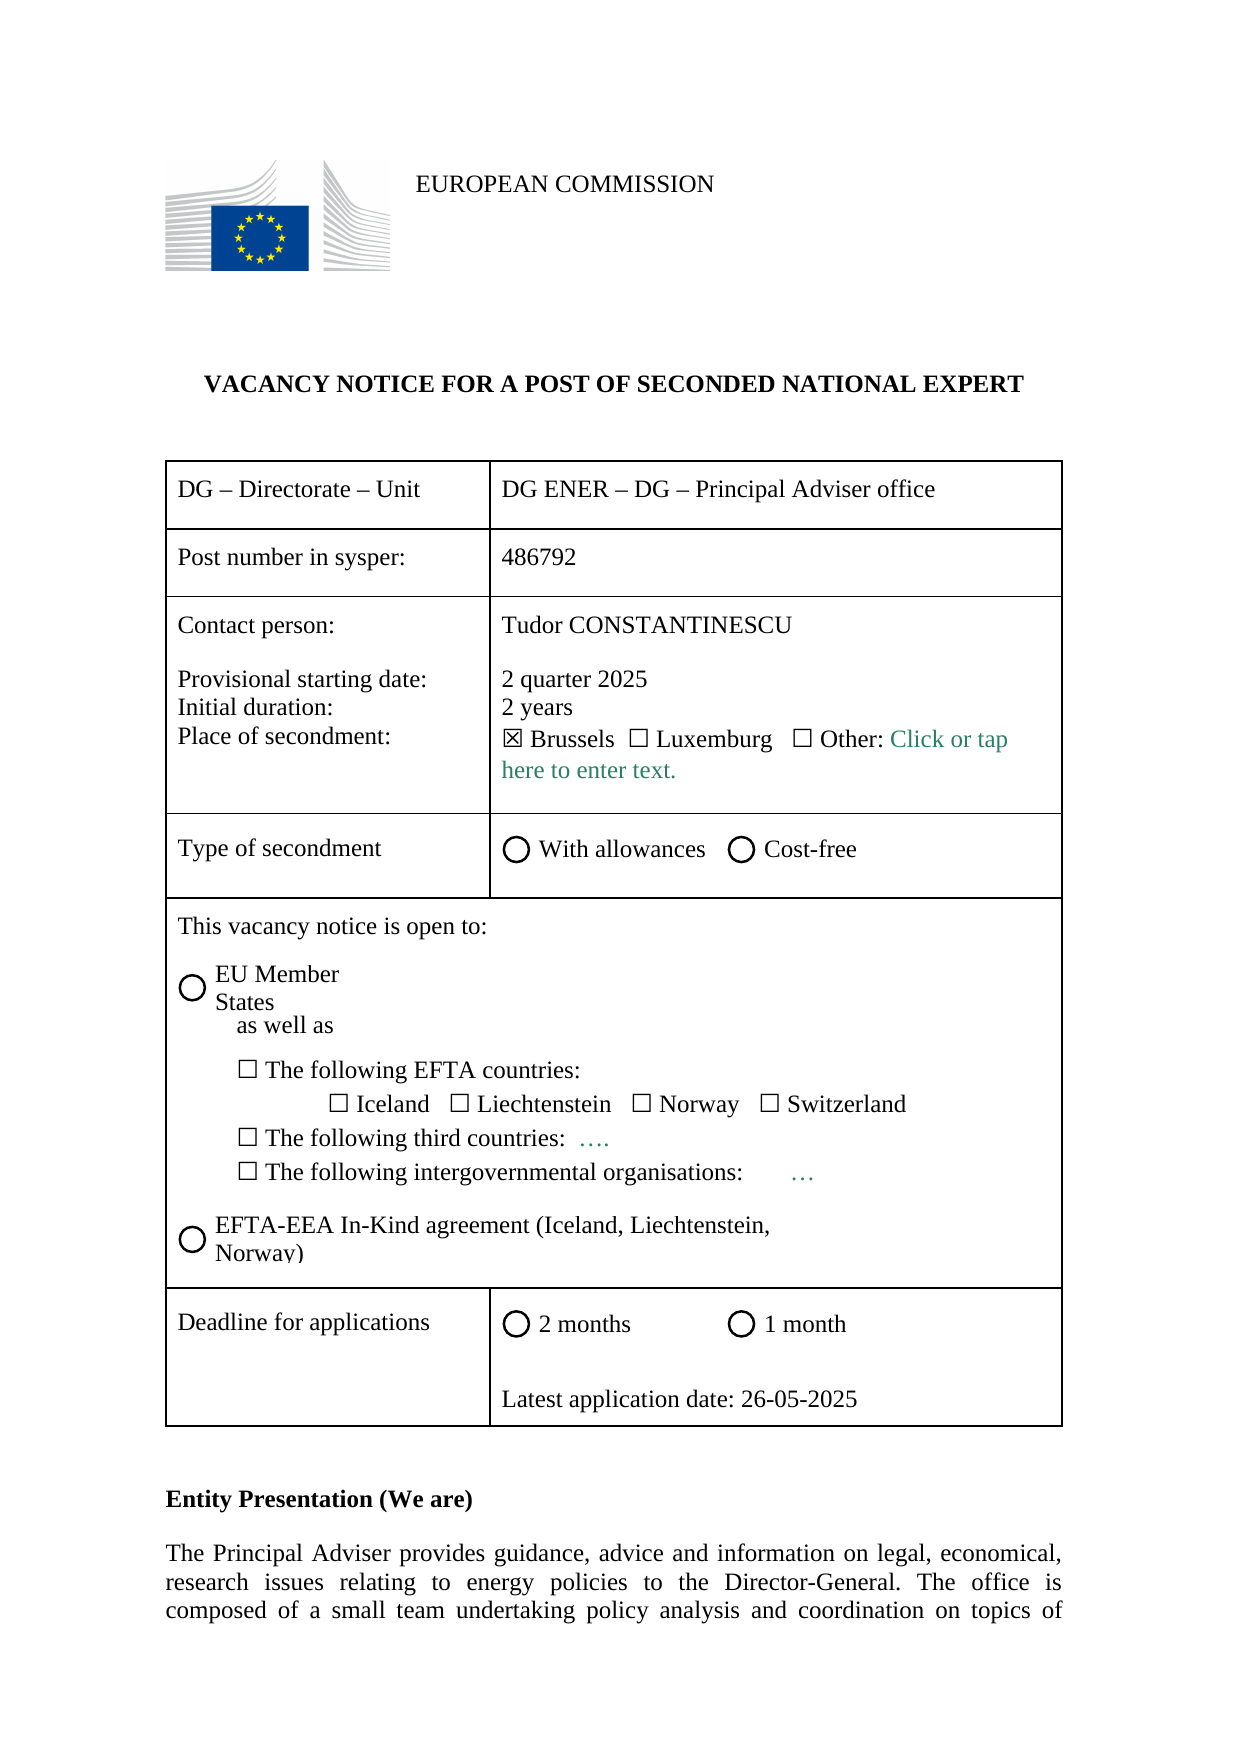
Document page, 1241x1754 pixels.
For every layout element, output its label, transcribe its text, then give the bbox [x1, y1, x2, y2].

table_cell quarter years Brussels Luxemburg Other: [491, 597, 1061, 813]
table_cell [491, 814, 1061, 897]
table_cell Deadline for applications [167, 1289, 489, 1425]
table_cell Type of secondment [167, 814, 489, 897]
table_cell Post number in sysper: [167, 530, 489, 596]
picture [165, 160, 391, 271]
table_cell Contact person: Provisional starting date: Initial duration: Place of secondment: [167, 597, 489, 813]
table_cell Latest application date: [491, 1289, 1061, 1425]
table_cell This vacancy notice is open to: as well as The following EFTA countries: Iceland Liechtenstein Norway Switzerland The following third countries: The following intergovernmental organisations: [167, 899, 1061, 1287]
text VACANCY NOTICE FOR A POST OF SECONDED NATIONAL EXPERT [165, 369, 1063, 398]
list Entity Presentation (We are) [165, 1484, 1063, 1513]
table_header DG – Directorate – Unit [167, 462, 489, 528]
